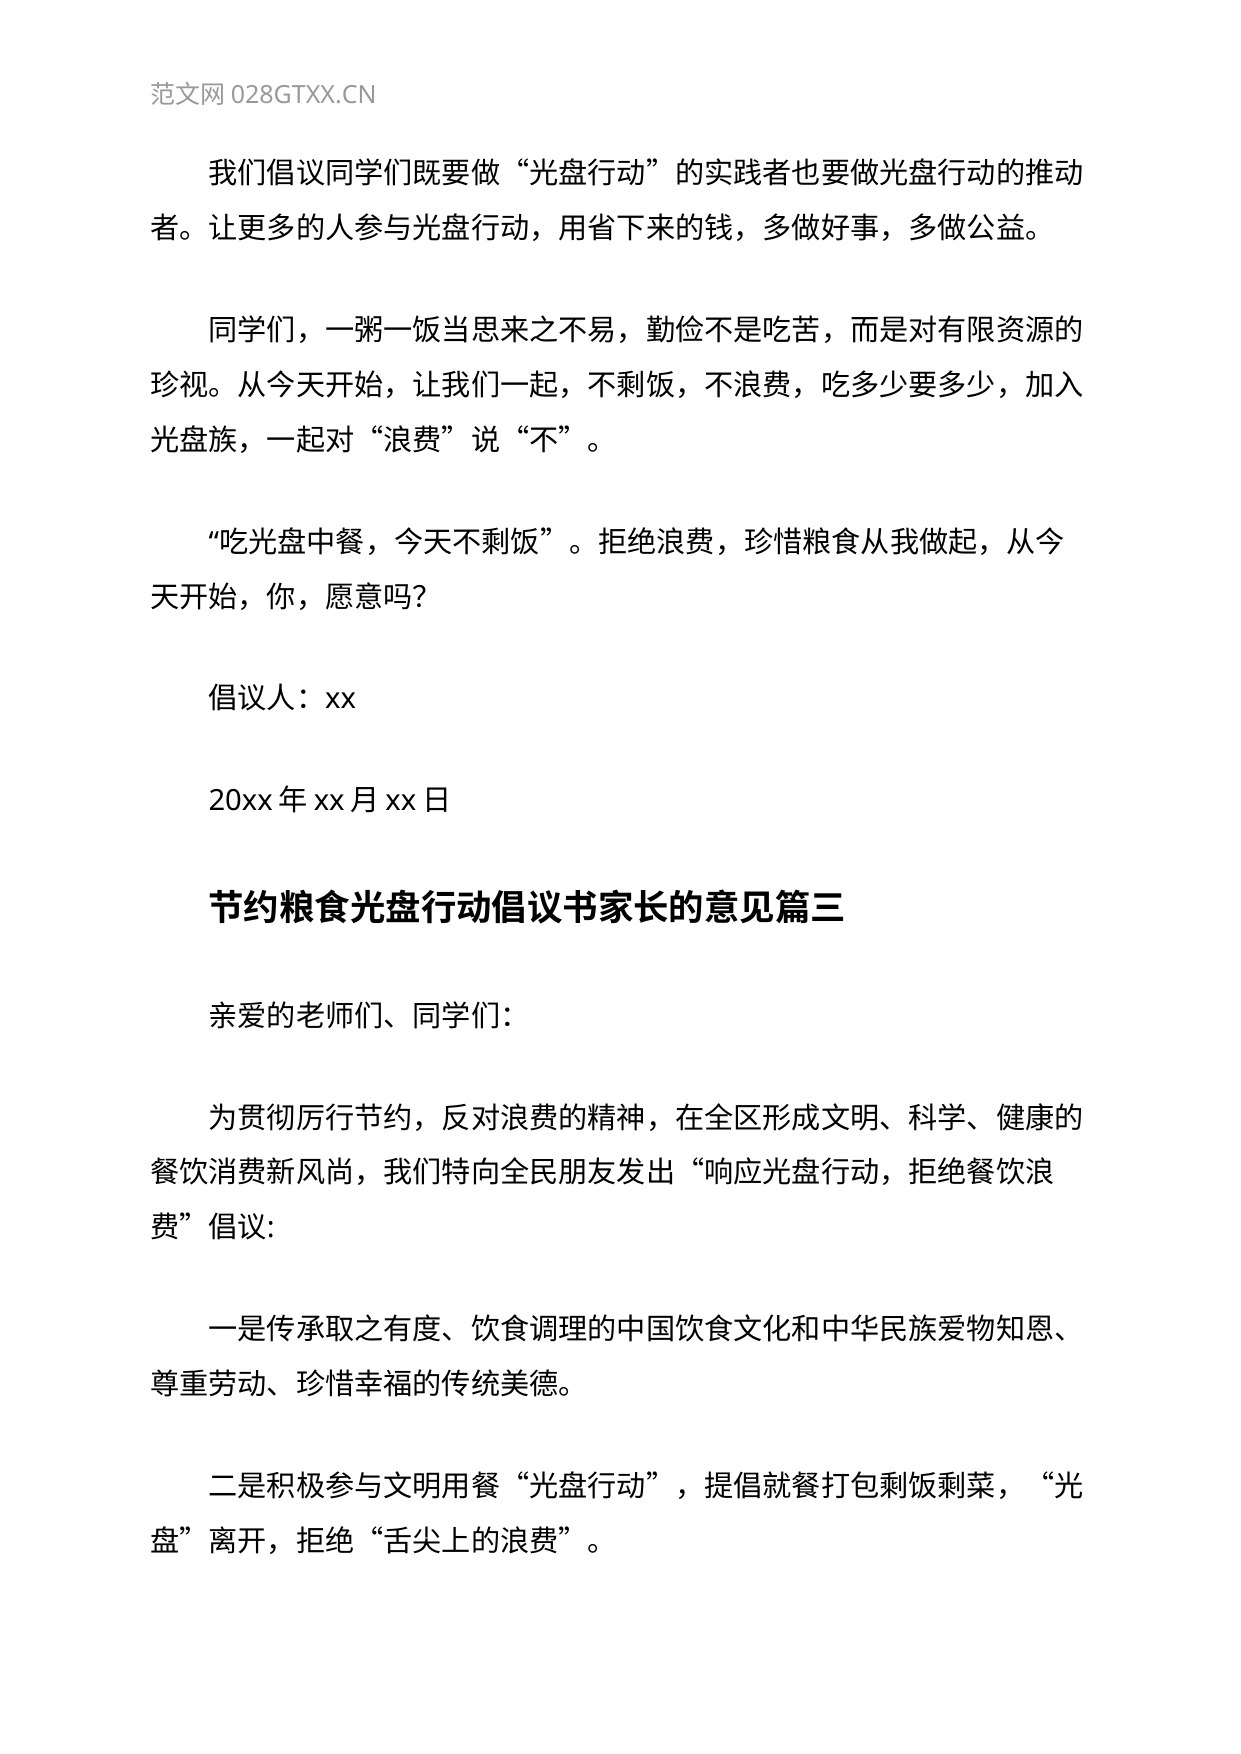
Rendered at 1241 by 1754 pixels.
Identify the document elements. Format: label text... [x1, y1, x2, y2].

text 二是积极参与文明用餐“光盘行动”，提倡就餐打包剩饭剩菜，“光盘”离开，拒绝“舌尖上的浪费”。 [150, 1463, 1090, 1560]
text 一是传承取之有度、饮食调理的中国饮食文化和中华民族爱物知恩、尊重劳动、珍惜幸福的传统美德。 [150, 1306, 1090, 1403]
text 20xx年xx月xx日 [150, 777, 1090, 819]
text 我们倡议同学们既要做“光盘行动”的实践者也要做光盘行动的推动者。让更多的人参与光盘行动，用省下来的钱，多做好事，多做公益。 [150, 150, 1090, 247]
text 同学们，一粥一饭当思来之不易，勤俭不是吃苦，而是对有限资源的珍视。从今天开始，让我们一起，不剩饭，不浪费，吃多少要多少，加入光盘族，一起对“浪费”说“不”。 [150, 307, 1090, 459]
text 倡议人：xx [150, 675, 1090, 717]
text 为贯彻厉行节约，反对浪费的精神，在全区形成文明、科学、健康的餐饮消费新风尚，我们特向全民朋友发出“响应光盘行动，拒绝餐饮浪费”倡议: [150, 1094, 1090, 1246]
text 亲爱的老师们、同学们： [150, 992, 1090, 1035]
text “吃光盘中餐，今天不剩饭”。拒绝浪费，珍惜粮食从我做起，从今天开始，你，愿意吗？ [150, 518, 1090, 616]
text 节约粮食光盘行动倡议书家长的意见篇三 [150, 879, 1090, 930]
